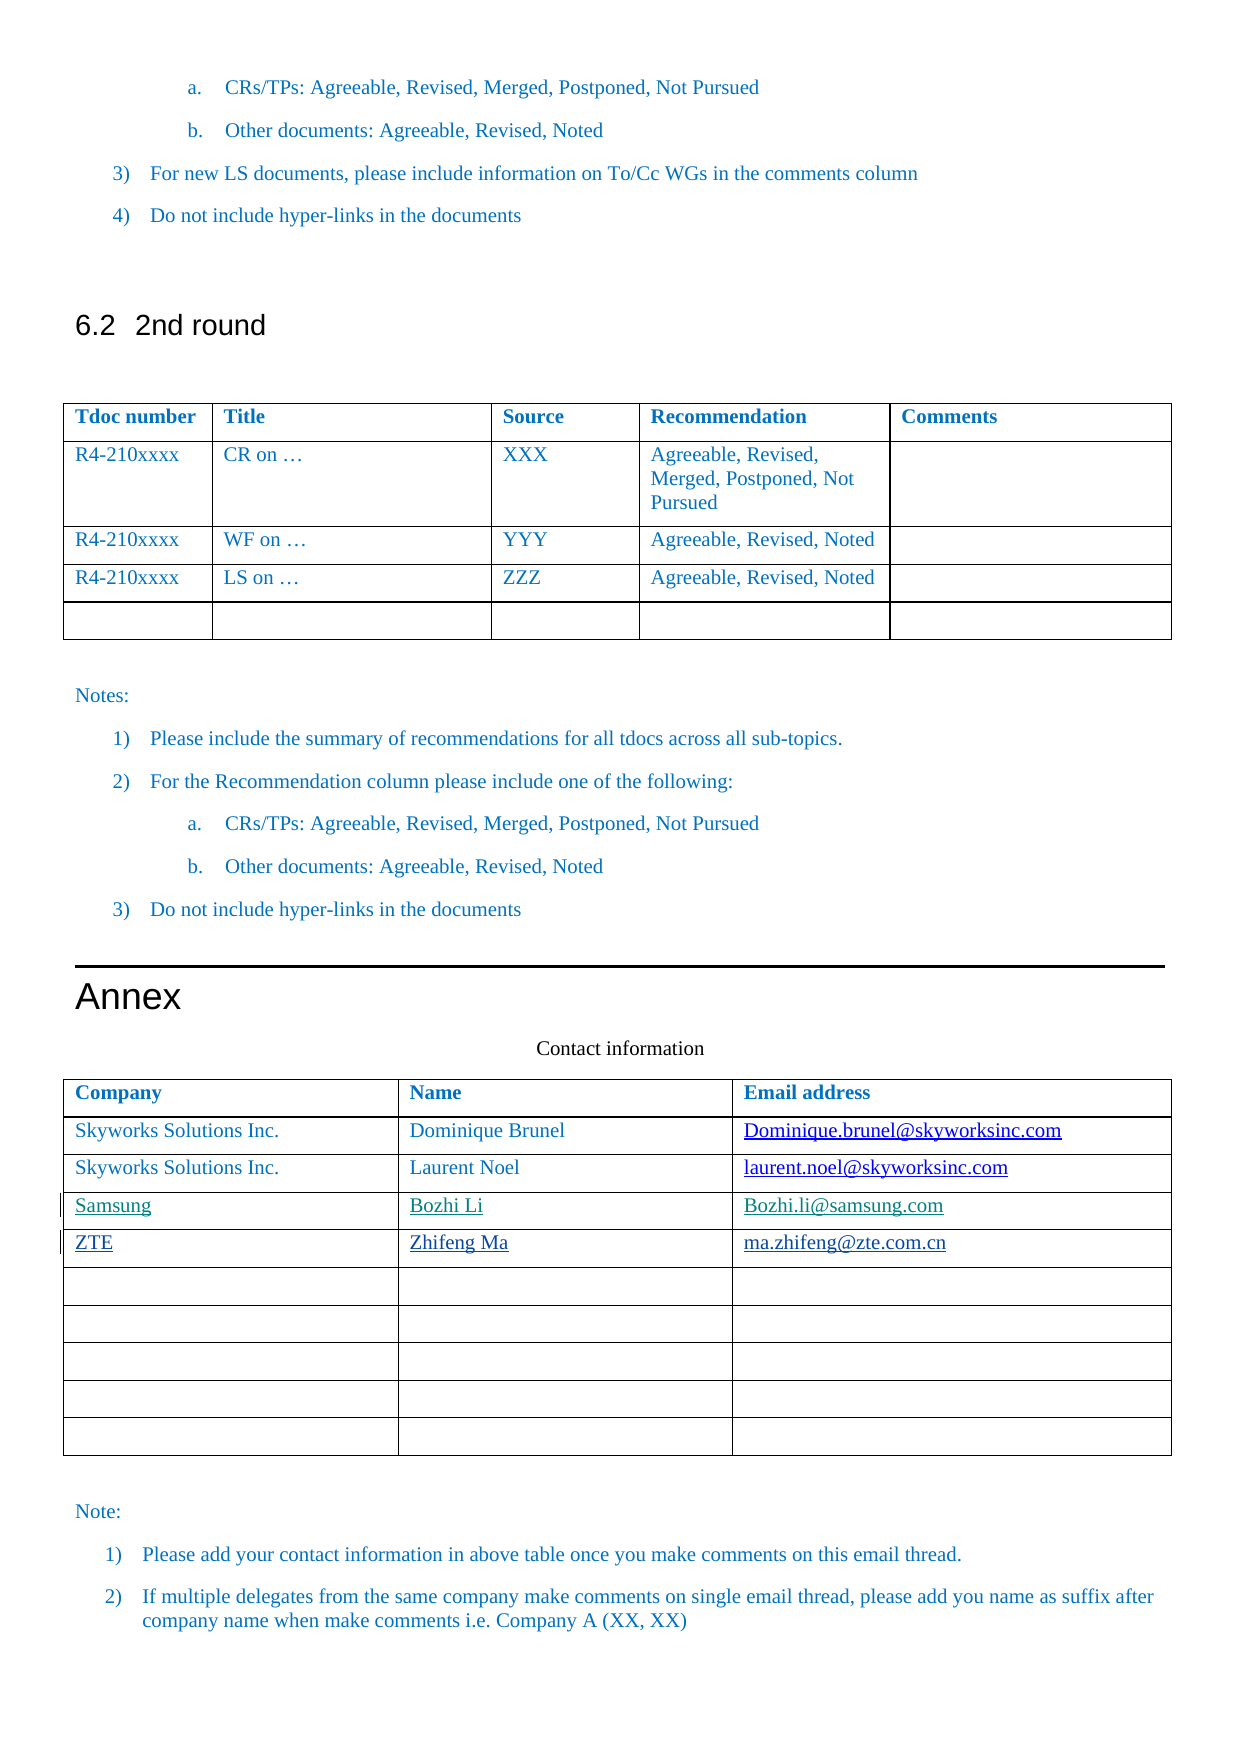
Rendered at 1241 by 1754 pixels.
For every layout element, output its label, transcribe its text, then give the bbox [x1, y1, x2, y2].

table_cell [399, 1230, 732, 1267]
table_cell [733, 1306, 1171, 1342]
table_header Email address [733, 1080, 1171, 1116]
table_cell LS on … [213, 565, 491, 601]
table_header Recommendation [640, 404, 889, 441]
table_cell [64, 1418, 398, 1455]
list Please include the summary of recommendations for all tdocs across all sub-topics. [112, 726, 1165, 750]
table_cell [64, 1193, 398, 1229]
table_cell [891, 565, 1171, 601]
table_cell [64, 1268, 398, 1304]
table_cell Skyworks Solutions Inc. [64, 1155, 398, 1192]
list CRs/TPs: Agreeable, Revised, Merged, Postponed, Not Pursued [187, 811, 1165, 835]
table_cell [399, 1418, 732, 1455]
table_cell [733, 1418, 1171, 1455]
table_cell Dominique.brunel@skyworksinc.com [733, 1118, 1171, 1154]
table_header Comments [891, 404, 1171, 441]
table_cell CR on … [213, 442, 491, 526]
table_cell Skyworks Solutions Inc. [64, 1118, 398, 1154]
list If multiple delegates from the same company make comments on single email thread, please add you name as suffix after company name when make comments i.e. Company A (XX, XX) [104, 1584, 1165, 1632]
subtitle Annex [75, 968, 1165, 1017]
table_header Name [399, 1080, 732, 1116]
table_cell YYY [492, 527, 639, 564]
table_cell [733, 1343, 1171, 1380]
list Do not include hyper-links in the documents [112, 203, 1165, 227]
table_cell laurent.noel@skyworksinc.com [733, 1155, 1171, 1192]
table_cell R4-210xxxx [64, 527, 212, 564]
table_cell WF on … [213, 527, 491, 564]
table_header Source [492, 404, 639, 441]
subtitle 2nd round [75, 308, 1165, 341]
list Do not include hyper-links in the documents [112, 897, 1165, 921]
table_cell Agreeable, Revised, Merged, Postponed, Not Pursued [640, 442, 889, 526]
table_header Company [64, 1080, 398, 1116]
table_cell [891, 603, 1171, 639]
table_cell [64, 603, 212, 639]
list Please add your contact information in above table once you make comments on this email thread. [104, 1542, 1165, 1566]
table_cell R4-210xxxx [64, 565, 212, 601]
table_cell [640, 603, 889, 639]
text Notes: [75, 683, 1165, 707]
list For the Recommendation column please include one of the following: [112, 768, 1165, 793]
table_cell Agreeable, Revised, Noted [640, 527, 889, 564]
table_cell [733, 1268, 1171, 1304]
table_cell R4-210xxxx [64, 442, 212, 526]
table_cell [64, 1343, 398, 1380]
table_cell [399, 1343, 732, 1380]
table_cell [733, 1230, 1171, 1267]
table_cell [64, 1381, 398, 1417]
table_cell Agreeable, Revised, Noted [640, 565, 889, 601]
table_cell Dominique Brunel [399, 1118, 732, 1154]
table_cell [213, 603, 491, 639]
table_cell [733, 1193, 1171, 1229]
list CRs/TPs: Agreeable, Revised, Merged, Postponed, Not Pursued [187, 75, 1165, 99]
table_cell [399, 1268, 732, 1304]
list Other documents: Agreeable, Revised, Noted [187, 854, 1165, 878]
table_cell [64, 1306, 398, 1342]
text Note: [75, 1499, 1165, 1523]
table_cell [891, 527, 1171, 564]
table_cell Laurent Noel [399, 1155, 732, 1192]
text Contact information [75, 1036, 1165, 1060]
table_cell XXX [492, 442, 639, 526]
table_header Tdoc number [64, 404, 212, 441]
table_cell [891, 442, 1171, 526]
table_cell [733, 1381, 1171, 1417]
table_cell [64, 1230, 398, 1267]
table_cell [399, 1193, 732, 1229]
list For new LS documents, please include information on To/Cc WGs in the comments column [112, 161, 1165, 185]
list Other documents: Agreeable, Revised, Noted [187, 118, 1165, 142]
table_cell ZZZ [492, 565, 639, 601]
table_cell [399, 1306, 732, 1342]
table_header Title [213, 404, 491, 441]
table_cell [492, 603, 639, 639]
table_cell [399, 1381, 732, 1417]
